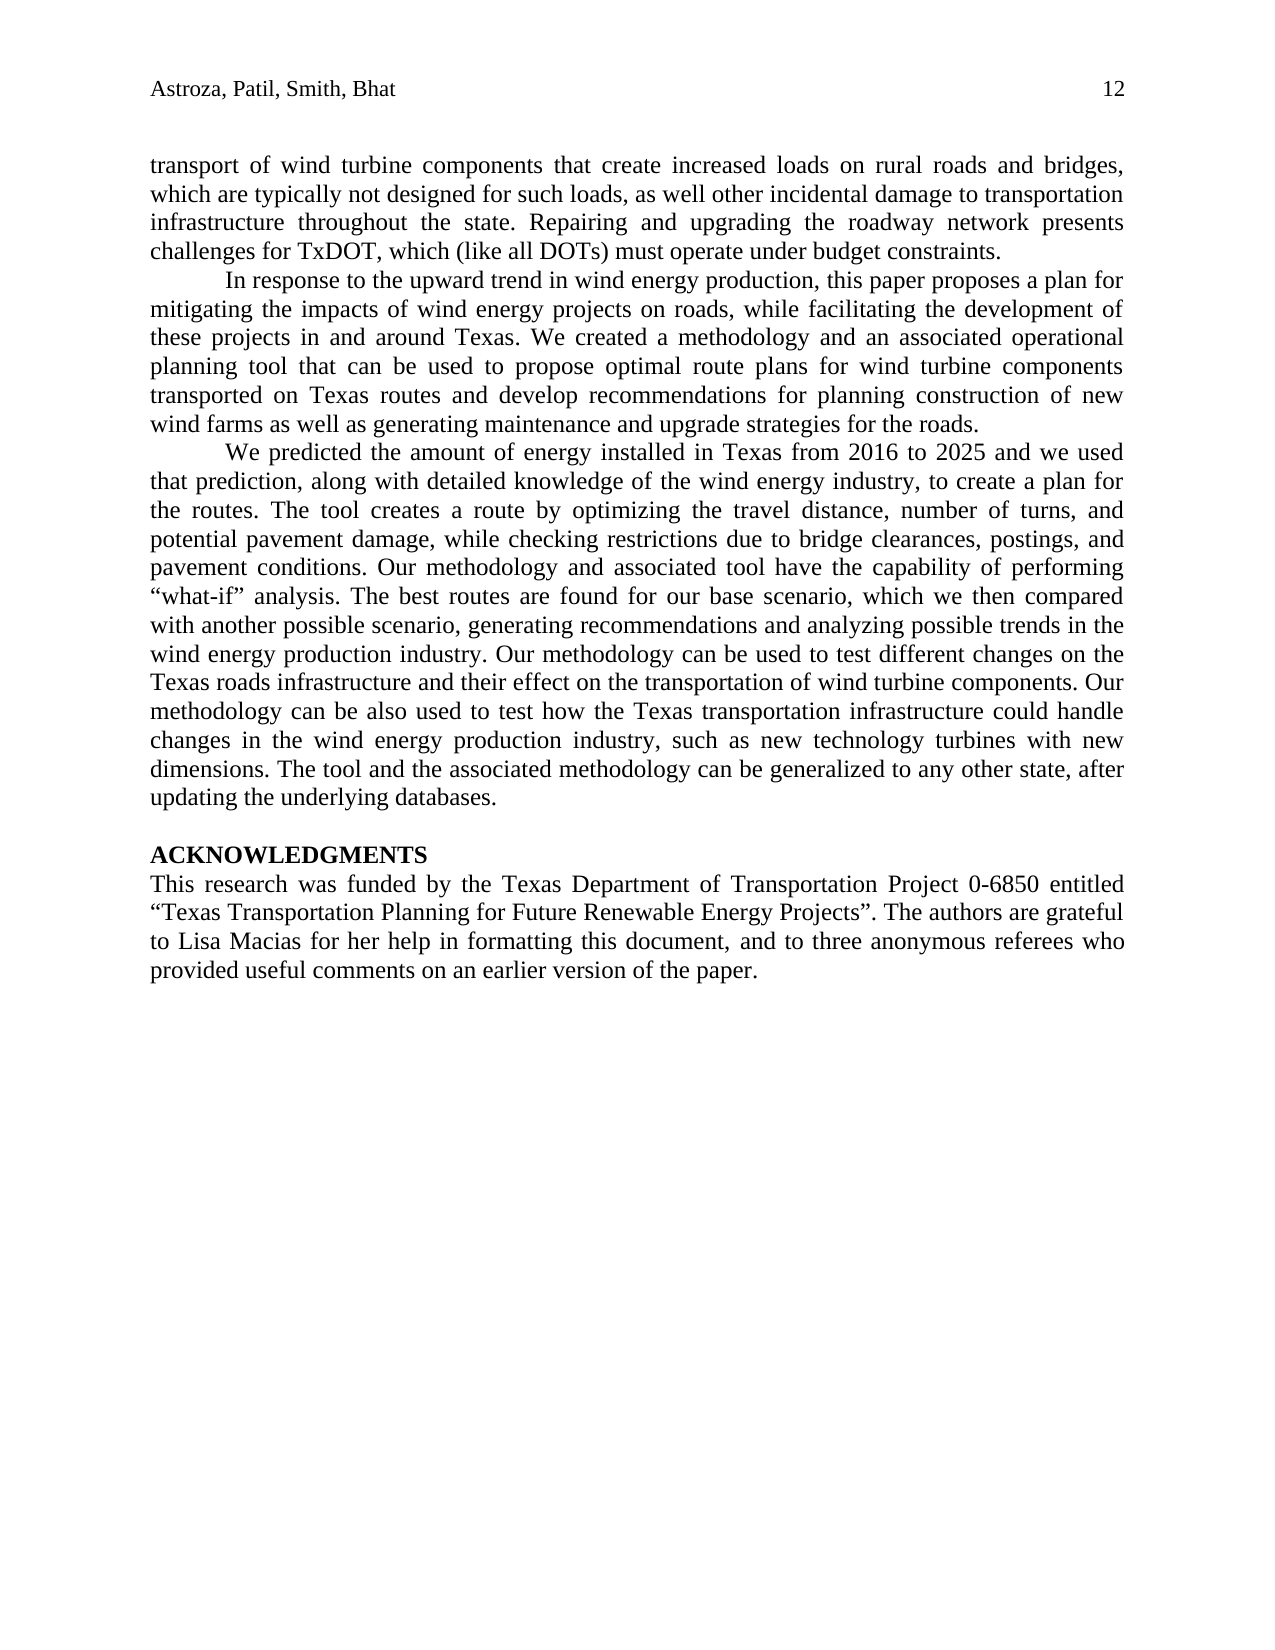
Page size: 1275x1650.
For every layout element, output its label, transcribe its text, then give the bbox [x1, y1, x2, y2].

text Acknowledgments [150, 840, 1125, 869]
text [150, 150, 1125, 265]
text In response to the upward trend in wind energy production, this paper proposes a plan for mitigating the impacts of wind energy projects on roads, while facilitating the development of these projects in and around Texas. We created a methodology and an associated operational planning tool that can be used to propose optimal route plans for wind turbine components transported on Texas routes and develop recommendations for planning construction of new wind farms as well as generating maintenance and upgrade strategies for the roads. [150, 265, 1125, 437]
text We predicted the amount of energy installed in Texas from 2016 to 2025 and we used that prediction, along with detailed knowledge of the wind energy industry, to create a plan for the routes. The tool creates a route by optimizing the travel distance, number of turns, and potential pavement damage, while checking restrictions due to bridge clearances, postings, and pavement conditions. Our methodology and associated tool have the capability of performing “what-if” analysis. The best routes are found for our base scenario, which we then compared with another possible scenario, generating recommendations and analyzing possible trends in the wind energy production industry. Our methodology can be used to test different changes on the Texas roads infrastructure and their effect on the transportation of wind turbine components. Our methodology can be also used to test how the Texas transportation infrastructure could handle changes in the wind energy production industry, such as new technology turbines with new dimensions. The tool and the associated methodology can be generalized to any other state, after updating the underlying databases. [150, 437, 1125, 811]
text This research was funded by the Texas Department of Transportation Project 0-6850 entitled “Texas Transportation Planning for Future Renewable Energy Projects”. The authors are grateful to Lisa Macias for her help in formatting this document, and to three anonymous referees who provided useful comments on an earlier version of the paper. [150, 869, 1125, 984]
